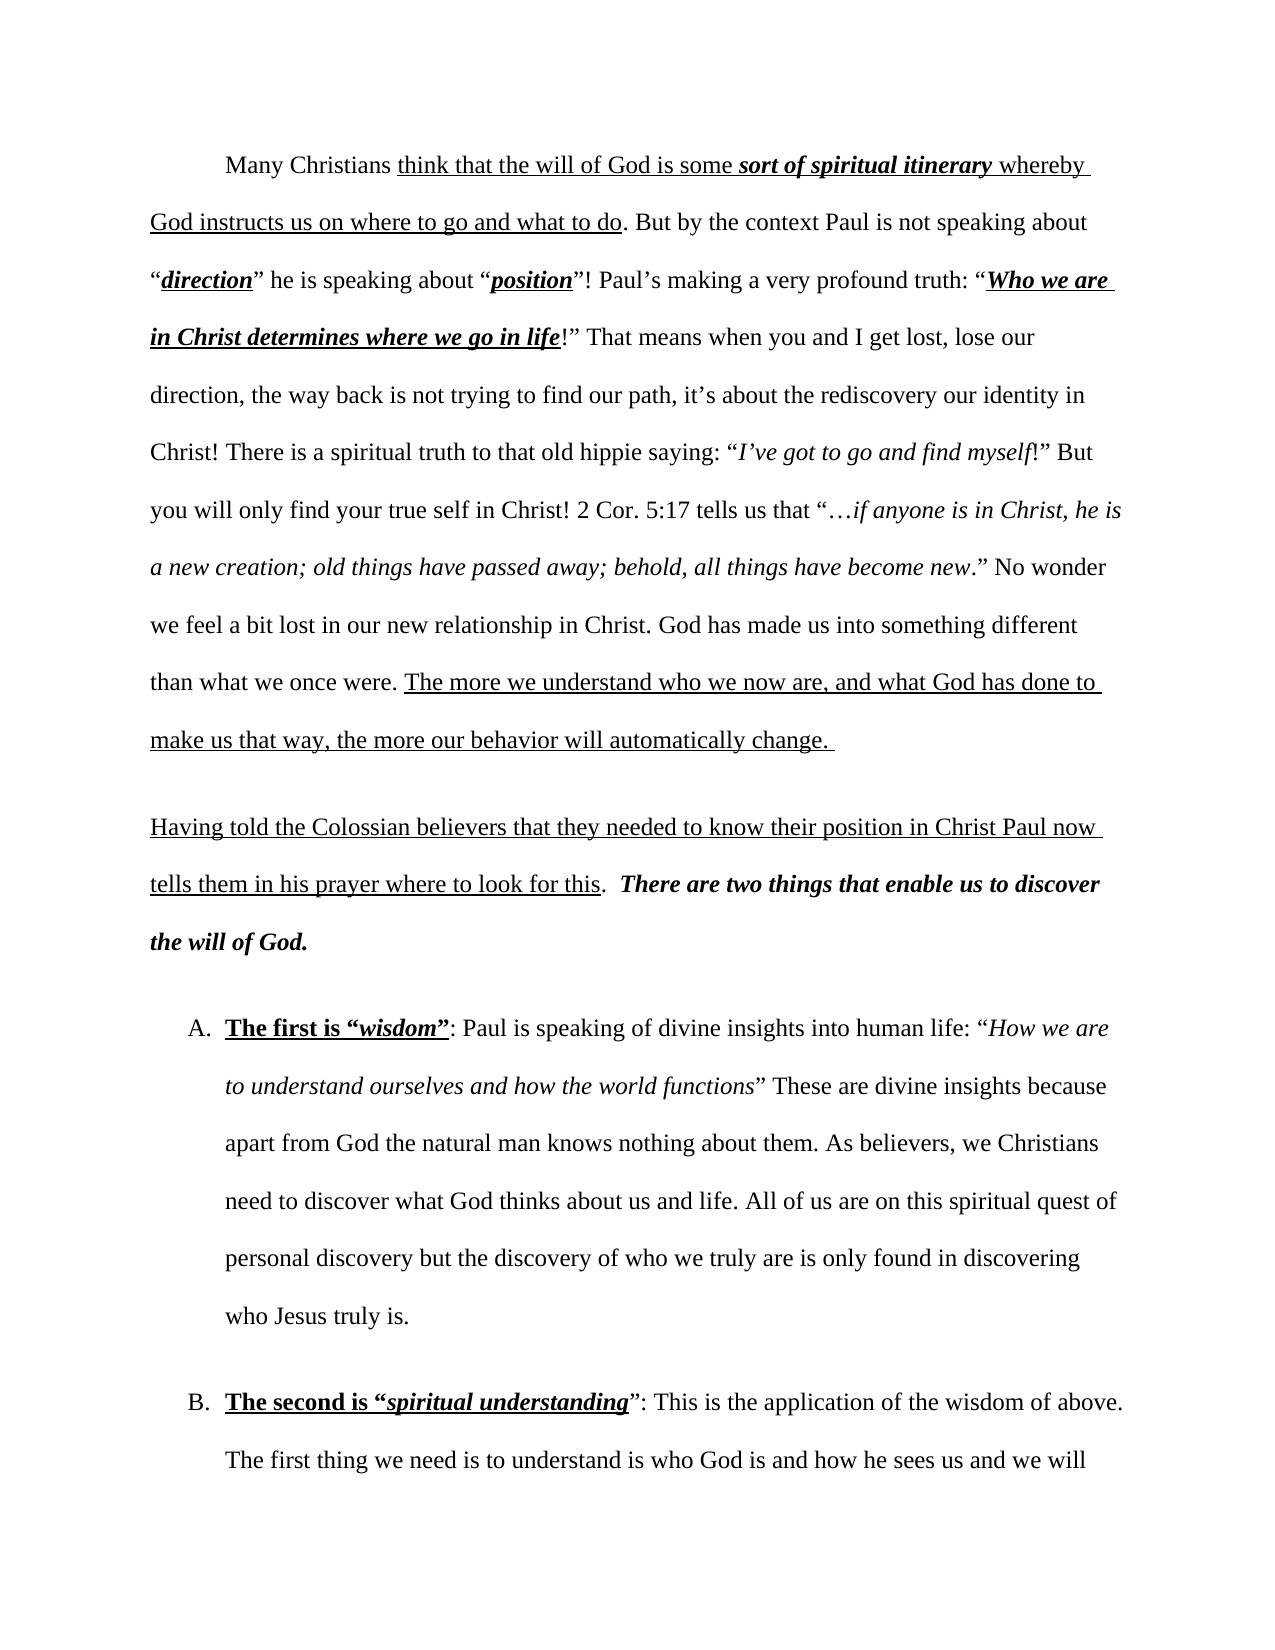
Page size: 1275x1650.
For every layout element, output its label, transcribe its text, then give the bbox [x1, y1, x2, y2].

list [187, 1387, 1125, 1474]
list The first is “wisdom”: Paul is speaking of divine insights into human life: “How we are to understand ourselves and how the world functions” These are divine insights because apart from God the natural man knows nothing about them. As believers, we Christians need to discover what God thinks about us and life. All of us are on this spiritual quest of personal discovery but the discovery of who we truly are is only found in discovering who Jesus truly is. [187, 1013, 1125, 1329]
text Many Christians think that the will of God is some sort of spiritual itinerary whereby God instructs us on where to go and what to do. But by the context Paul is not speaking about “direction” he is speaking about “position”! Paul’s making a very profound truth: “Who we are in Christ determines where we go in life!” That means when you and I get lost, lose our direction, the way back is not trying to find our path, it’s about the rediscovery our identity in Christ! There is a spiritual truth to that old hippie saying: “I’ve got to go and find myself!” But you will only find your true self in Christ! 2 Cor. 5:17 tells us that “…if anyone is in Christ, he is a new creation; old things have passed away; behold, all things have become new.” No wonder we feel a bit lost in our new relationship in Christ. God has made us into something different than what we once were. The more we understand who we now are, and what God has done to make us that way, the more our behavior will automatically change. [150, 150, 1125, 754]
text Having told the Colossian believers that they needed to know their position in Christ Paul now tells them in his prayer where to look for this. There are two things that enable us to discover the will of God. [150, 812, 1125, 955]
